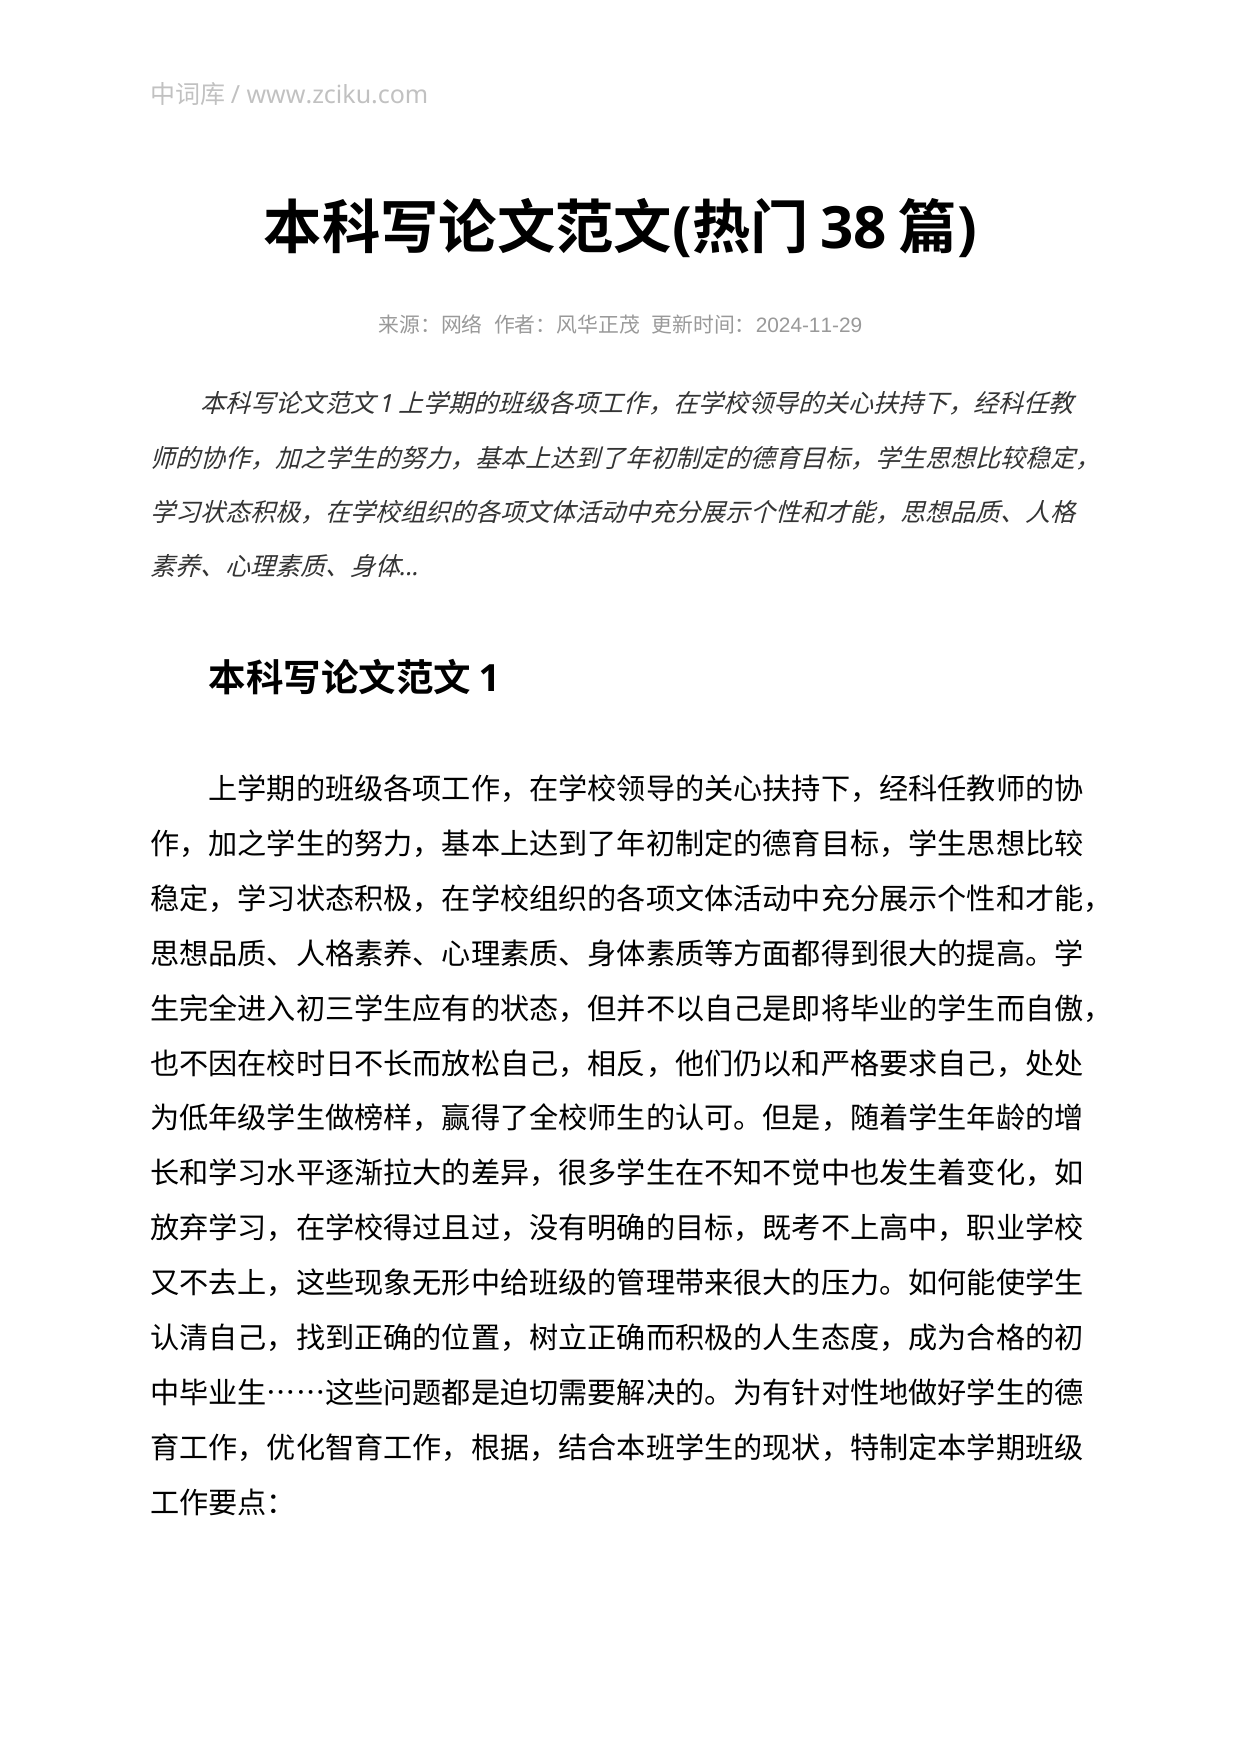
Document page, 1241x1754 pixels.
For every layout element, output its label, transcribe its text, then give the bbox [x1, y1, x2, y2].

subtitle 本科写论文范文(热门38篇) [150, 181, 1090, 266]
text 来源：网络 作者：风华正茂 更新时间：2024-11-29 [150, 313, 1090, 337]
text 上学期的班级各项工作，在学校领导的关心扶持下，经科任教师的协作，加之学生的努力，基本上达到了年初制定的德育目标，学生思想比较稳定，学习状态积极，在学校组织的各项文体活动中充分展示个性和才能，思想品质、人格素养、心理素质、身体素质等方面都得到很大的提高。学生完全进入初三学生应有的状态，但并不以自己是即将毕业的学生而自傲，也不因在校时日不长而放松自己，相反，他们仍以和严格要求自己，处处为低年级学生做榜样，赢得了全校师生的认可。但是，随着学生年龄的增长和学习水平逐渐拉大的差异，很多学生在不知不觉中也发生着变化，如放弃学习，在学校得过且过，没有明确的目标，既考不上高中，职业学校又不去上，这些现象无形中给班级的管理带来很大的压力。如何能使学生认清自己，找到正确的位置，树立正确而积极的人生态度，成为合格的初中毕业生……这些问题都是迫切需要解决的。为有针对性地做好学生的德育工作，优化智育工作，根据，结合本班学生的现状，特制定本学期班级工作要点： [150, 766, 1090, 1522]
text 本科写论文范文1 [150, 648, 1090, 703]
text 本科写论文范文1上学期的班级各项工作，在学校领导的关心扶持下，经科任教师的协作，加之学生的努力，基本上达到了年初制定的德育目标，学生思想比较稳定，学习状态积极，在学校组织的各项文体活动中充分展示个性和才能，思想品质、人格素养、心理素质、身体... [150, 384, 1090, 583]
